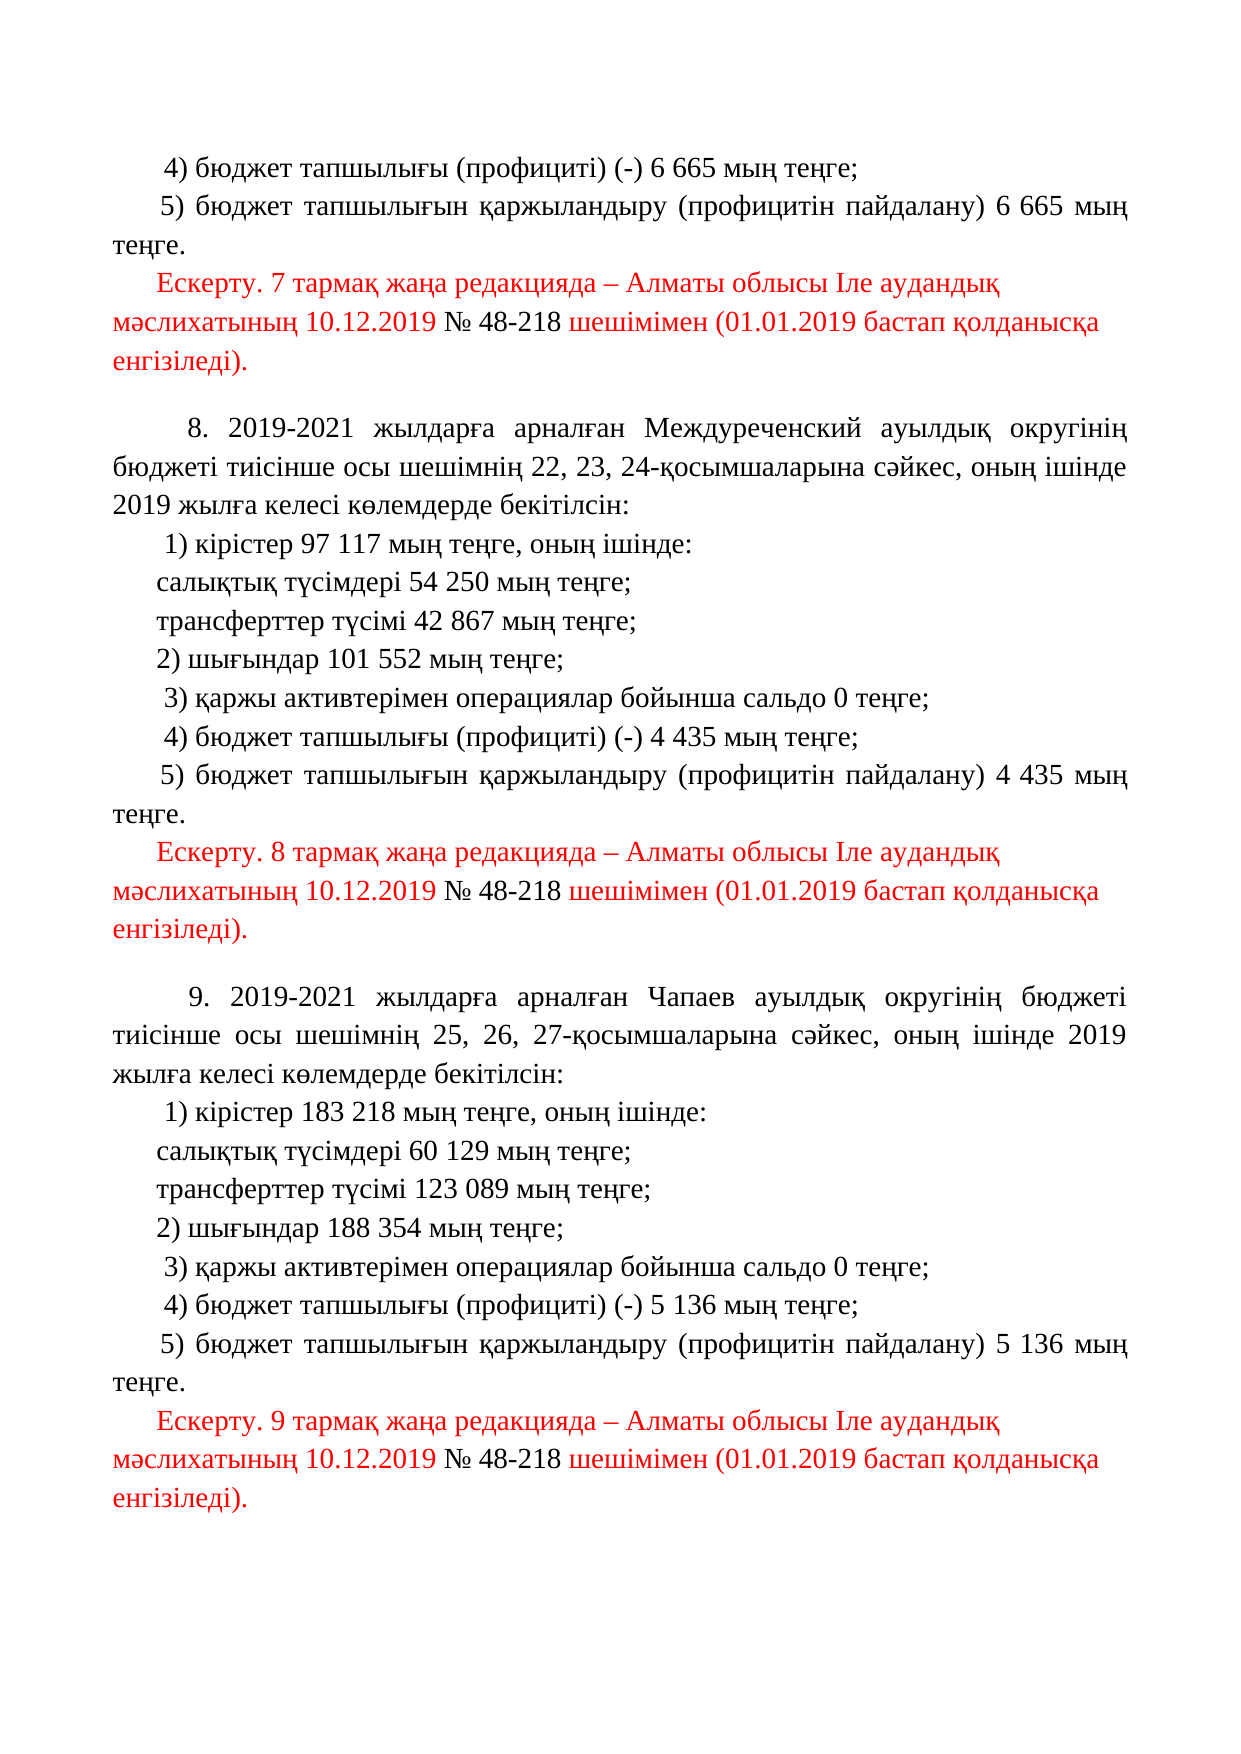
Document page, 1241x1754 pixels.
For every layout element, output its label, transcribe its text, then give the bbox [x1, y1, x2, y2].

text 8. 2019-2021 жылдарға арналған Междуреченский ауылдық округінің бюджеті тиісінше осы шешімнің 22, 23, 24-қосымшаларына сәйкес, оның ішінде 2019 жылға келесі көлемдерде бекітілсін: [112, 410, 1128, 521]
text 4) бюджет тапшылығы (профициті) (-) 4 435 мың теңге; [112, 719, 1128, 752]
text 5) бюджет тапшылығын қаржыландыру (профицитін пайдалану) 6 665 мың теңге. [112, 188, 1128, 261]
text 4) бюджет тапшылығы (профициті) (-) 5 136 мың теңге; [112, 1287, 1128, 1321]
text 2) шығындар 101 552 мың теңге; [112, 642, 1128, 675]
text 3) қаржы активтерімен операциялар бойынша сальдо 0 теңге; [112, 680, 1128, 714]
text 5) бюджет тапшылығын қаржыландыру (профицитін пайдалану) 5 136 мың теңге. [112, 1326, 1128, 1398]
text трансферттер түсімі 42 867 мың теңге; [112, 603, 1128, 637]
text салықтық түсімдері 54 250 мың теңге; [112, 564, 1128, 598]
text 9. 2019-2021 жылдарға арналған Чапаев ауылдық округінің бюджеті тиісінше осы шешімнің 25, 26, 27-қосымшаларына сәйкес, оның ішінде 2019 жылға келесі көлемдерде бекітілсін: [112, 979, 1128, 1089]
text 3) қаржы активтерімен операциялар бойынша сальдо 0 теңге; [112, 1249, 1128, 1282]
text Ескерту. 7 тармақ жаңа редакцияда – Алматы облысы Іле аудандық мәслихатының 10.12.2019 № 48-218 шешімімен (01.01.2019 бастап қолданысқа енгізіледі). [112, 266, 1128, 406]
text салықтық түсімдері 60 129 мың теңге; [112, 1133, 1128, 1167]
text 1) кірістер 183 218 мың теңге, оның ішінде: [112, 1094, 1128, 1128]
text Ескерту. 9 тармақ жаңа редакцияда – Алматы облысы Іле аудандық мәслихатының 10.12.2019 № 48-218 шешімімен (01.01.2019 бастап қолданысқа енгізіледі). [112, 1403, 1128, 1544]
text 1) кірістер 97 117 мың теңге, оның ішінде: [112, 526, 1128, 559]
text трансферттер түсімі 123 089 мың теңге; [112, 1172, 1128, 1205]
text 4) бюджет тапшылығы (профициті) (-) 6 665 мың теңге; [112, 150, 1128, 183]
text 5) бюджет тапшылығын қаржыландыру (профицитін пайдалану) 4 435 мың теңге. [112, 757, 1128, 829]
text Ескерту. 8 тармақ жаңа редакцияда – Алматы облысы Іле аудандық мәслихатының 10.12.2019 № 48-218 шешімімен (01.01.2019 бастап қолданысқа енгізіледі). [112, 834, 1128, 975]
text 2) шығындар 188 354 мың теңге; [112, 1210, 1128, 1244]
